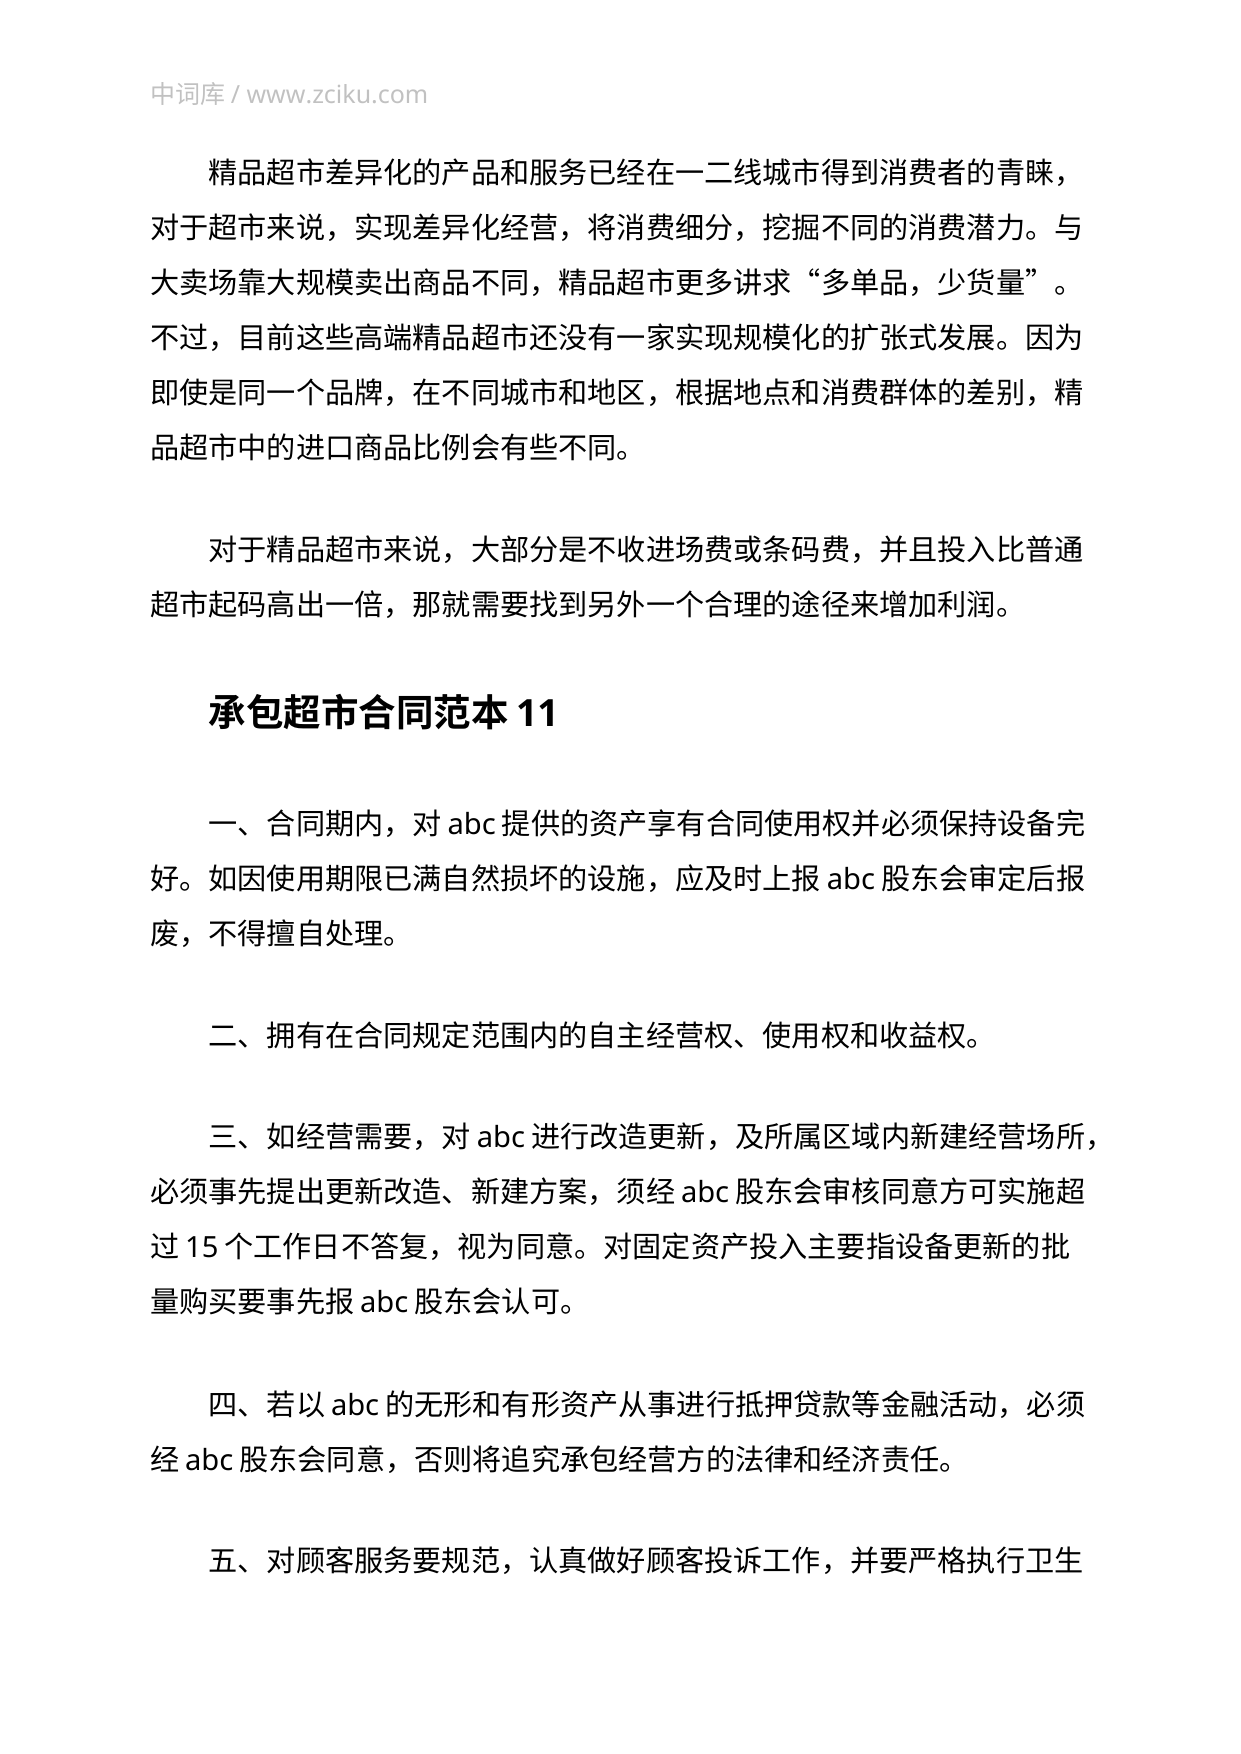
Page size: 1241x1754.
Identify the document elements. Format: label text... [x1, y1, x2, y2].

text 二、拥有在合同规定范围内的自主经营权、使用权和收益权。 [150, 1012, 1090, 1054]
text 精品超市差异化的产品和服务已经在一二线城市得到消费者的青睐，对于超市来说，实现差异化经营，将消费细分，挖掘不同的消费潜力。与大卖场靠大规模卖出商品不同，精品超市更多讲求“多单品，少货量”。不过，目前这些高端精品超市还没有一家实现规模化的扩张式发展。因为即使是同一个品牌，在不同城市和地区，根据地点和消费群体的差别，精品超市中的进口商品比例会有些不同。 [150, 150, 1090, 467]
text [150, 1538, 1090, 1580]
text 对于精品超市来说，大部分是不收进场费或条码费，并且投入比普通超市起码高出一倍，那就需要找到另外一个合理的途径来增加利润。 [150, 526, 1090, 623]
text 一、合同期内，对abc提供的资产享有合同使用权并必须保持设备完好。如因使用期限已满自然损坏的设施，应及时上报abc股东会审定后报废，不得擅自处理。 [150, 801, 1090, 953]
text 三、如经营需要，对abc进行改造更新，及所属区域内新建经营场所，必须事先提出更新改造、新建方案，须经abc股东会审核同意方可实施超过15个工作日不答复，视为同意。对固定资产投入主要指设备更新的批量购买要事先报abc股东会认可。 [150, 1114, 1090, 1321]
text 承包超市合同范本11 [150, 683, 1090, 737]
text 四、若以abc的无形和有形资产从事进行抵押贷款等金融活动，必须经abc股东会同意，否则将追究承包经营方的法律和经济责任。 [150, 1381, 1090, 1478]
